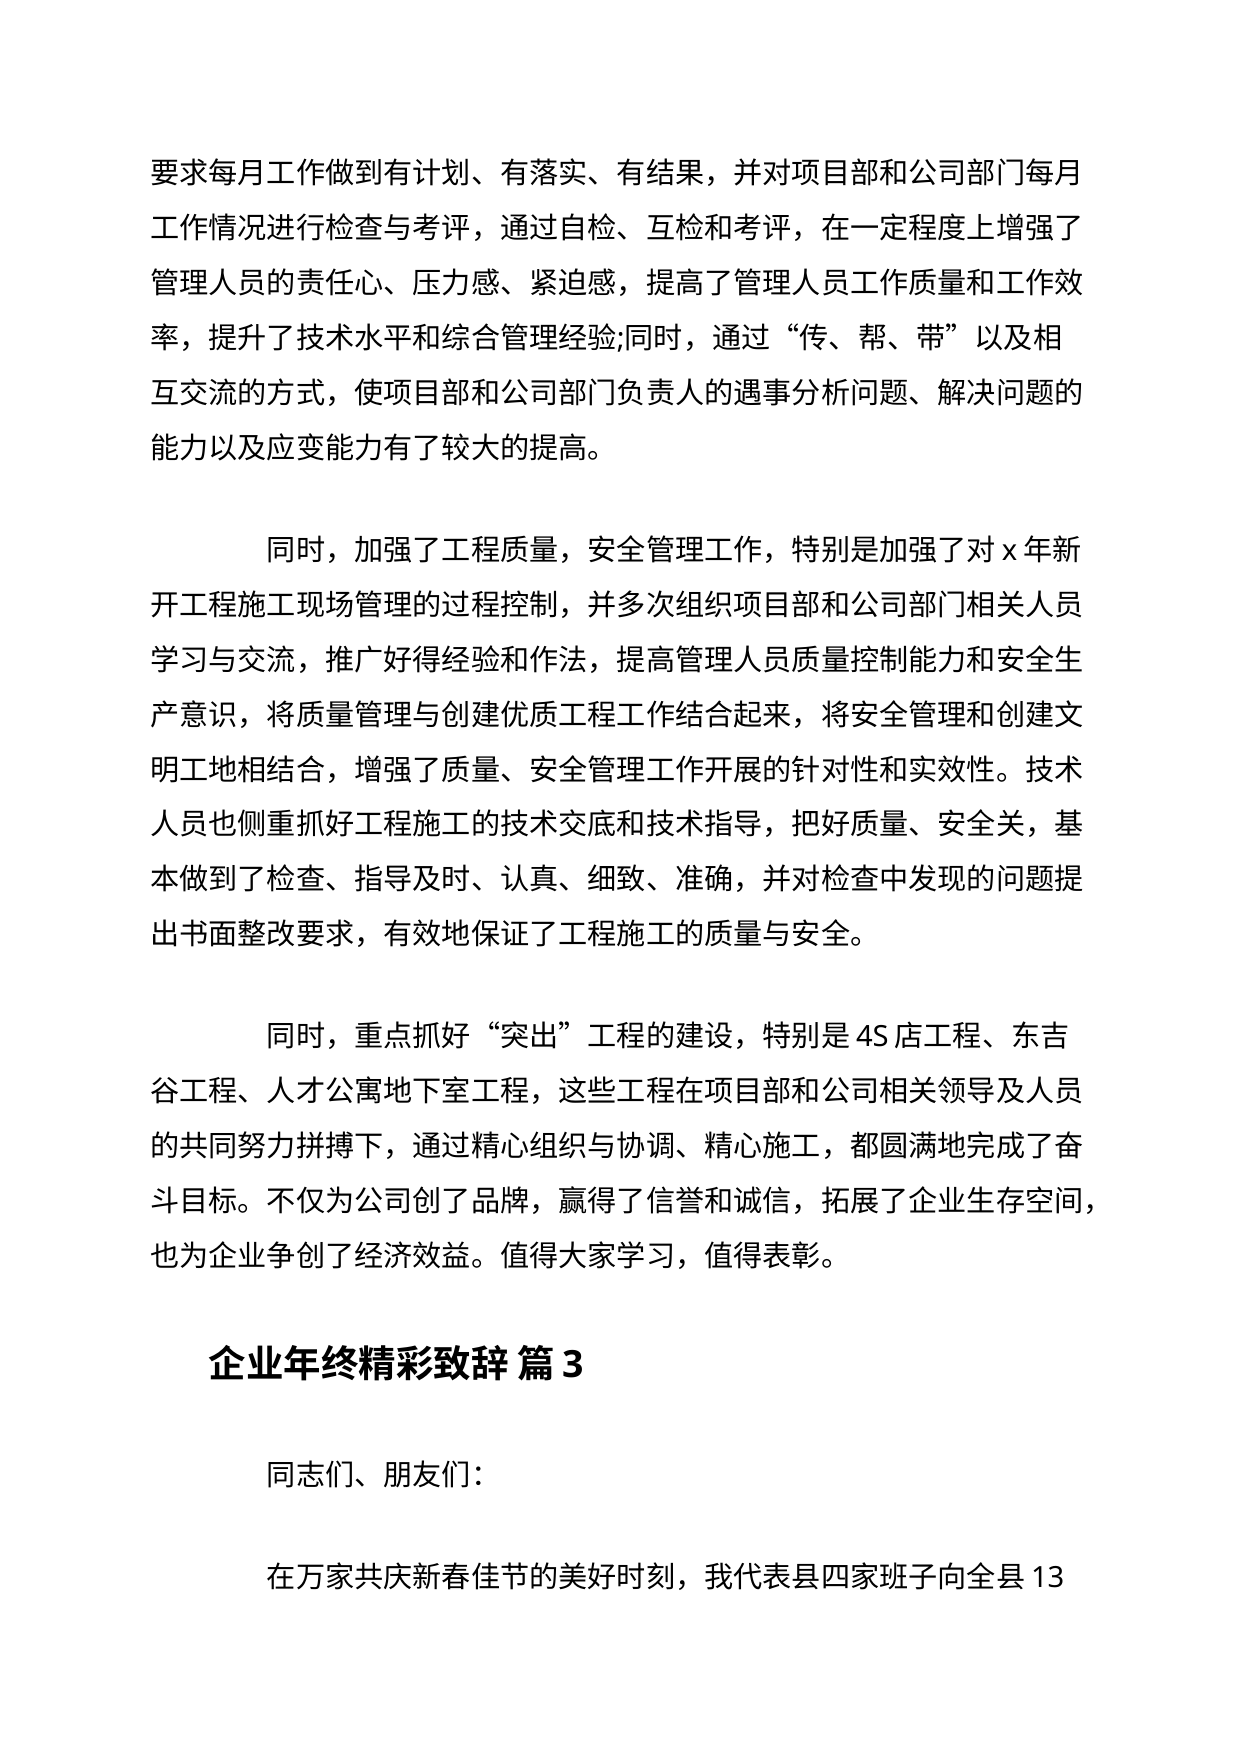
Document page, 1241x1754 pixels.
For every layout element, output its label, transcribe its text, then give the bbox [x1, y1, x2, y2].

text 同时，重点抓好“突出”工程的建设，特别是4S店工程、东吉谷工程、人才公寓地下室工程，这些工程在项目部和公司相关领导及人员的共同努力拼搏下，通过精心组织与协调、精心施工，都圆满地完成了奋斗目标。不仅为公司创了品牌，赢得了信誉和诚信，拓展了企业生存空间，也为企业争创了经济效益。值得大家学习，值得表彰。 [150, 1012, 1090, 1274]
text 同志们、朋友们： [150, 1452, 1090, 1494]
text 企业年终精彩致辞 篇3 [150, 1334, 1090, 1388]
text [150, 1553, 1090, 1596]
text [150, 150, 1090, 467]
text 同时，加强了工程质量，安全管理工作，特别是加强了对x年新开工程施工现场管理的过程控制，并多次组织项目部和公司部门相关人员学习与交流，推广好得经验和作法，提高管理人员质量控制能力和安全生产意识，将质量管理与创建优质工程工作结合起来，将安全管理和创建文明工地相结合，增强了质量、安全管理工作开展的针对性和实效性。技术人员也侧重抓好工程施工的技术交底和技术指导，把好质量、安全关，基本做到了检查、指导及时、认真、细致、准确，并对检查中发现的问题提出书面整改要求，有效地保证了工程施工的质量与安全。 [150, 526, 1090, 953]
